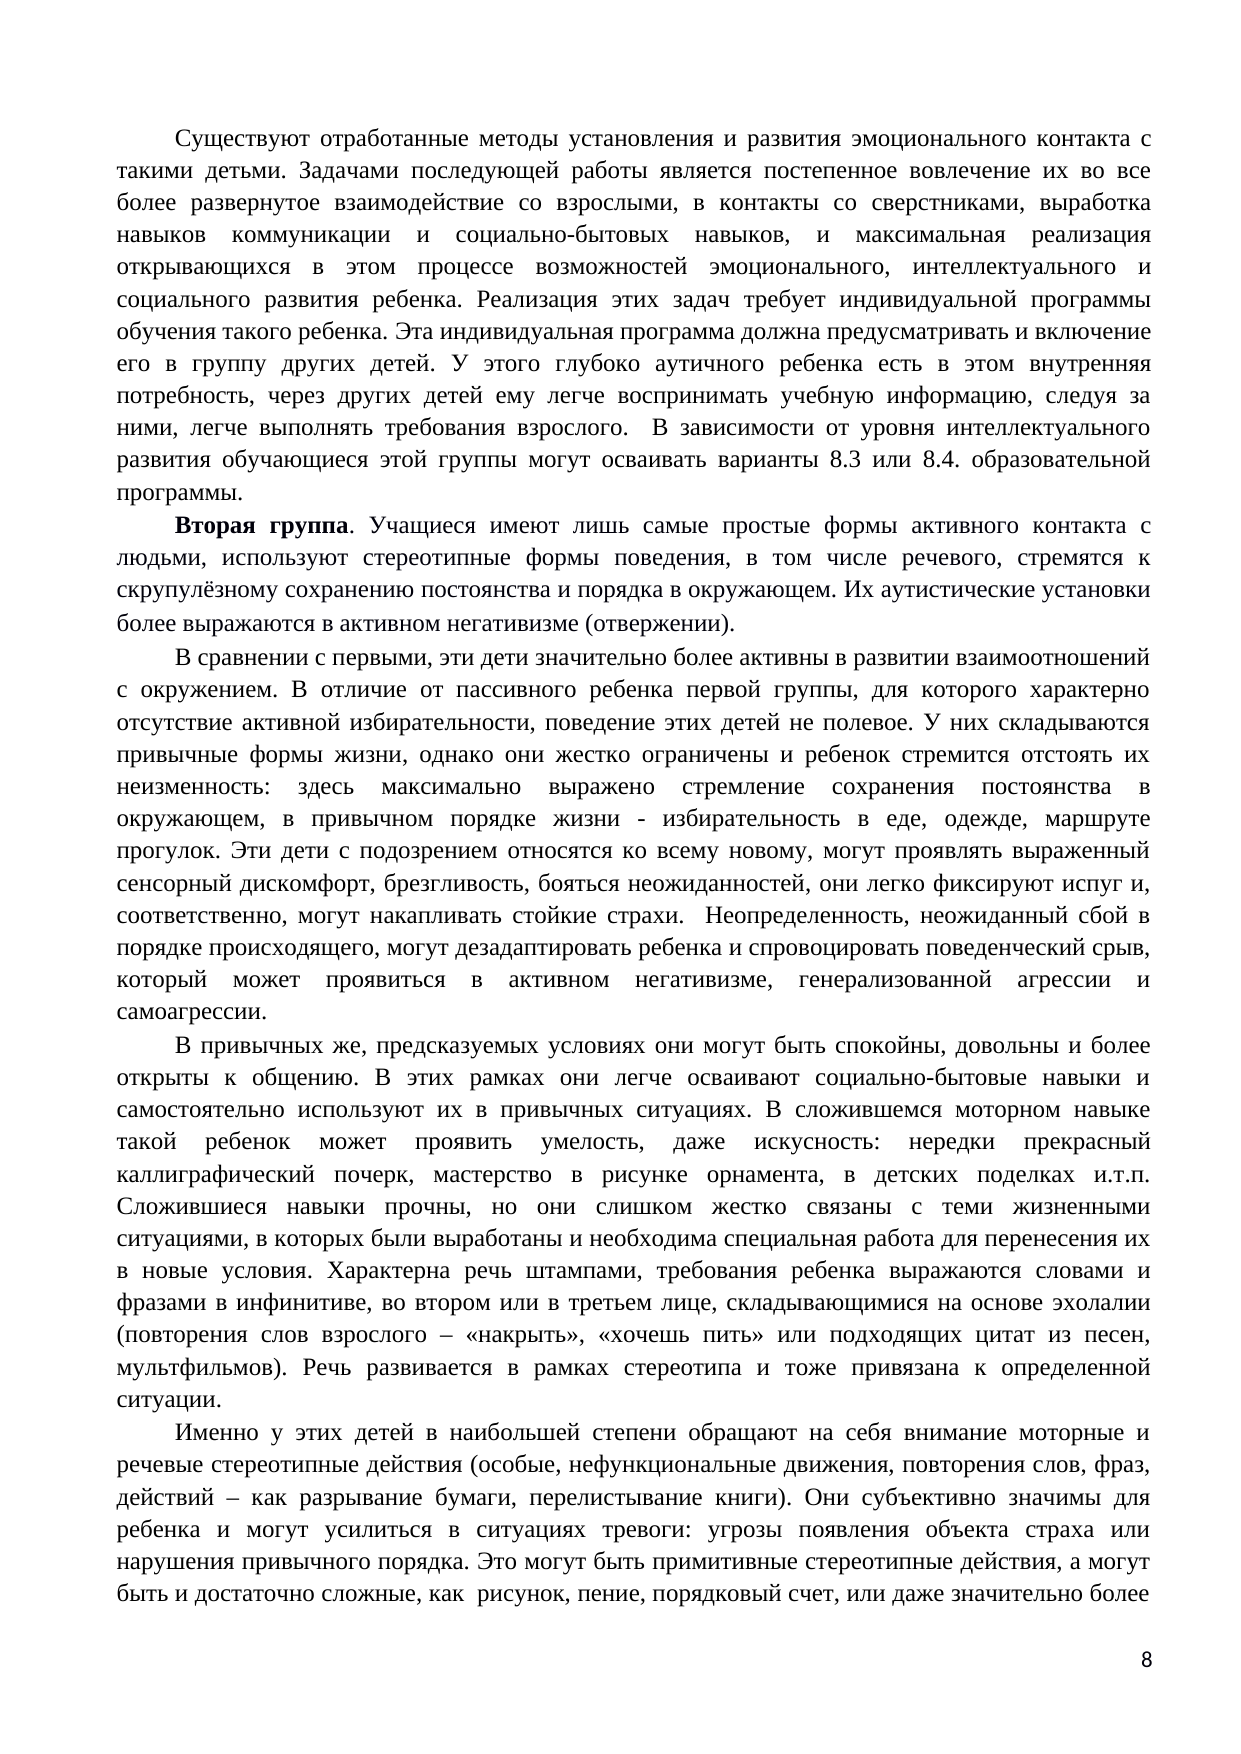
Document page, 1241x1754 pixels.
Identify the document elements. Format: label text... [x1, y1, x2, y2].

text Вторая группа. Учащиеся имеют лишь самые простые формы активного контакта с людьми, используют стереотипные формы поведения, в том числе речевого, стремятся к скрупулёзному сохранению постоянства и порядка в окружающем. Их аутистические установки более выражаются в активном негативизме (отвержении). [116, 510, 1152, 637]
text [116, 1417, 1151, 1607]
text В привычных же, предсказуемых условиях они могут быть спокойны, довольны и более открыты к общению. В этих рамках они легче осваивают социально-бытовые навыки и самостоятельно используют их в привычных ситуациях. В сложившемся моторном навыке такой ребенок может проявить умелость, даже искусность: нередки прекрасный каллиграфический почерк, мастерство в рисунке орнамента, в детских поделках и.т.п. Сложившиеся навыки прочны, но они слишком жестко связаны с теми жизненными ситуациями, в которых были выработаны и необходима специальная работа для перенесения их в новые условия. Характерна речь штампами, требования ребенка выражаются словами и фразами в инфинитиве, во втором или в третьем лице, складывающимися на основе эхолалии (повторения слов взрослого – «накрыть», «хочешь пить» или подходящих цитат из песен, мультфильмов). Речь развивается в рамках стереотипа и тоже привязана к определенной ситуации. [116, 1030, 1152, 1413]
text В сравнении с первыми, эти дети значительно более активны в развитии взаимоотношений с окружением. В отличие от пассивного ребенка первой группы, для которого характерно отсутствие активной избирательности, поведение этих детей не полевое. У них складываются привычные формы жизни, однако они жестко ограничены и ребенок стремится отстоять их неизменность: здесь максимально выражено стремление сохранения постоянства в окружающем, в привычном порядке жизни - избирательность в еде, одежде, маршруте прогулок. Эти дети с подозрением относятся ко всему новому, могут проявлять выраженный сенсорный дискомфорт, брезгливость, бояться неожиданностей, они легко фиксируют испуг и, соответственно, могут накапливать стойкие страхи. Неопределенность, неожиданный сбой в порядке происходящего, могут дезадаптировать ребенка и спровоцировать поведенческий срыв, который может проявиться в активном негативизме, генерализованной агрессии и самоагрессии. [116, 642, 1151, 1025]
text Существуют отработанные методы установления и развития эмоционального контакта с такими детьми. Задачами последующей работы является постепенное вовлечение их во все более развернутое взаимодействие со взрослыми, в контакты со сверстниками, выработка навыков коммуникации и социально-бытовых навыков, и максимальная реализация открывающихся в этом процессе возможностей эмоционального, интеллектуального и социального развития ребенка. Реализация этих задач требует индивидуальной программы обучения такого ребенка. Эта индивидуальная программа должна предусматривать и включение его в группу других детей. У этого глубоко аутичного ребенка есть в этом внутренняя потребность, через других детей ему легче воспринимать учебную информацию, следуя за ними, легче выполнять требования взрослого. В зависимости от уровня интеллектуального развития обучающиеся этой группы могут осваивать варианты 8.3 или 8.4. образовательной программы. [116, 123, 1152, 506]
